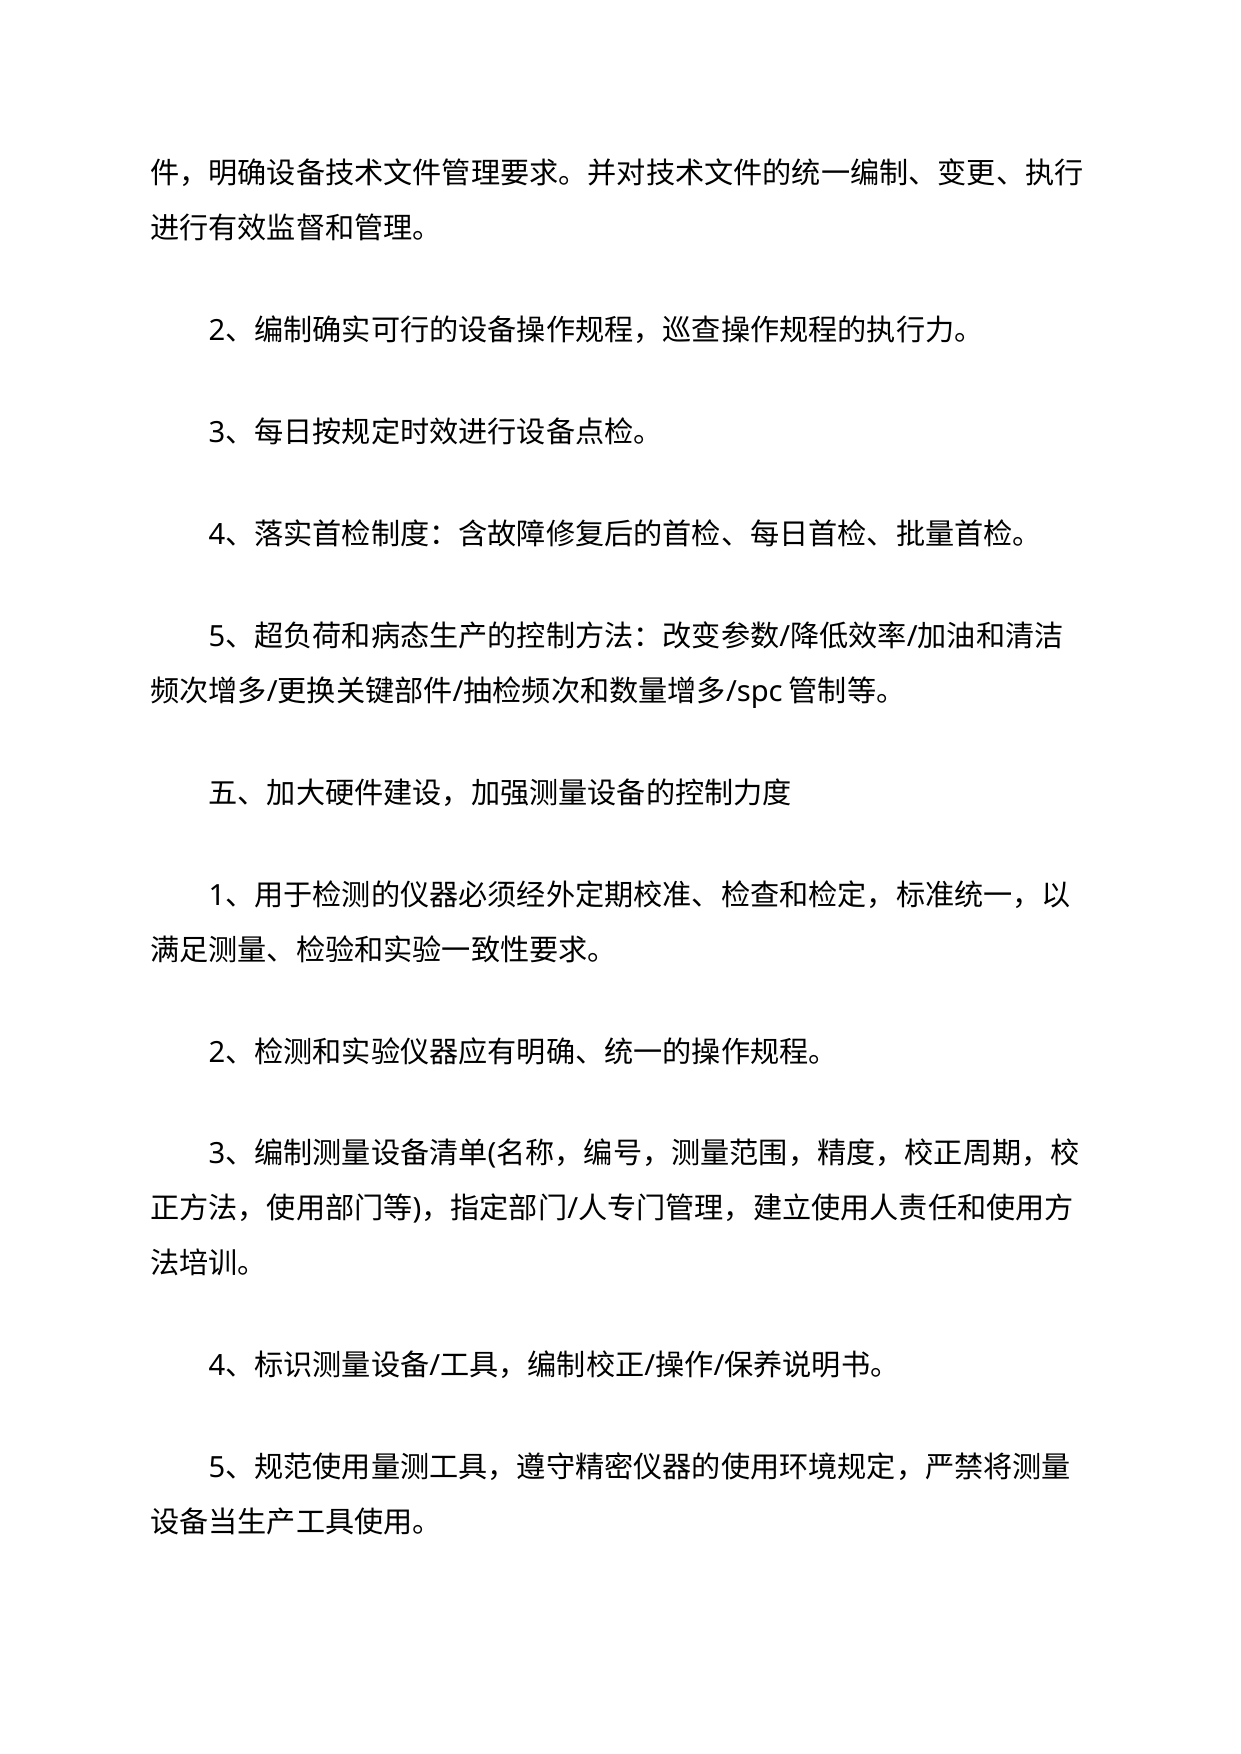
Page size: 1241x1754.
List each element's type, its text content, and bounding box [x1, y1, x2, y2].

text 五、加大硬件建设，加强测量设备的控制力度 [150, 769, 1090, 812]
text 4、落实首检制度：含故障修复后的首检、每日首检、批量首检。 [150, 511, 1090, 553]
text 3、编制测量设备清单(名称，编号，测量范围，精度，校正周期，校正方法，使用部门等)，指定部门/人专门管理，建立使用人责任和使用方法培训。 [150, 1130, 1090, 1282]
text 5、超负荷和病态生产的控制方法：改变参数/降低效率/加油和清洁频次增多/更换关键部件/抽检频次和数量增多/spc管制等。 [150, 613, 1090, 710]
text 1、用于检测的仪器必须经外定期校准、检查和检定，标准统一，以满足测量、检验和实验一致性要求。 [150, 871, 1090, 969]
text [150, 150, 1090, 247]
text 2、检测和实验仪器应有明确、统一的操作规程。 [150, 1028, 1090, 1071]
text 4、标识测量设备/工具，编制校正/操作/保养说明书。 [150, 1342, 1090, 1384]
text 3、每日按规定时效进行设备点检。 [150, 409, 1090, 451]
text 5、规范使用量测工具，遵守精密仪器的使用环境规定，严禁将测量设备当生产工具使用。 [150, 1444, 1090, 1541]
text 2、编制确实可行的设备操作规程，巡查操作规程的执行力。 [150, 307, 1090, 349]
